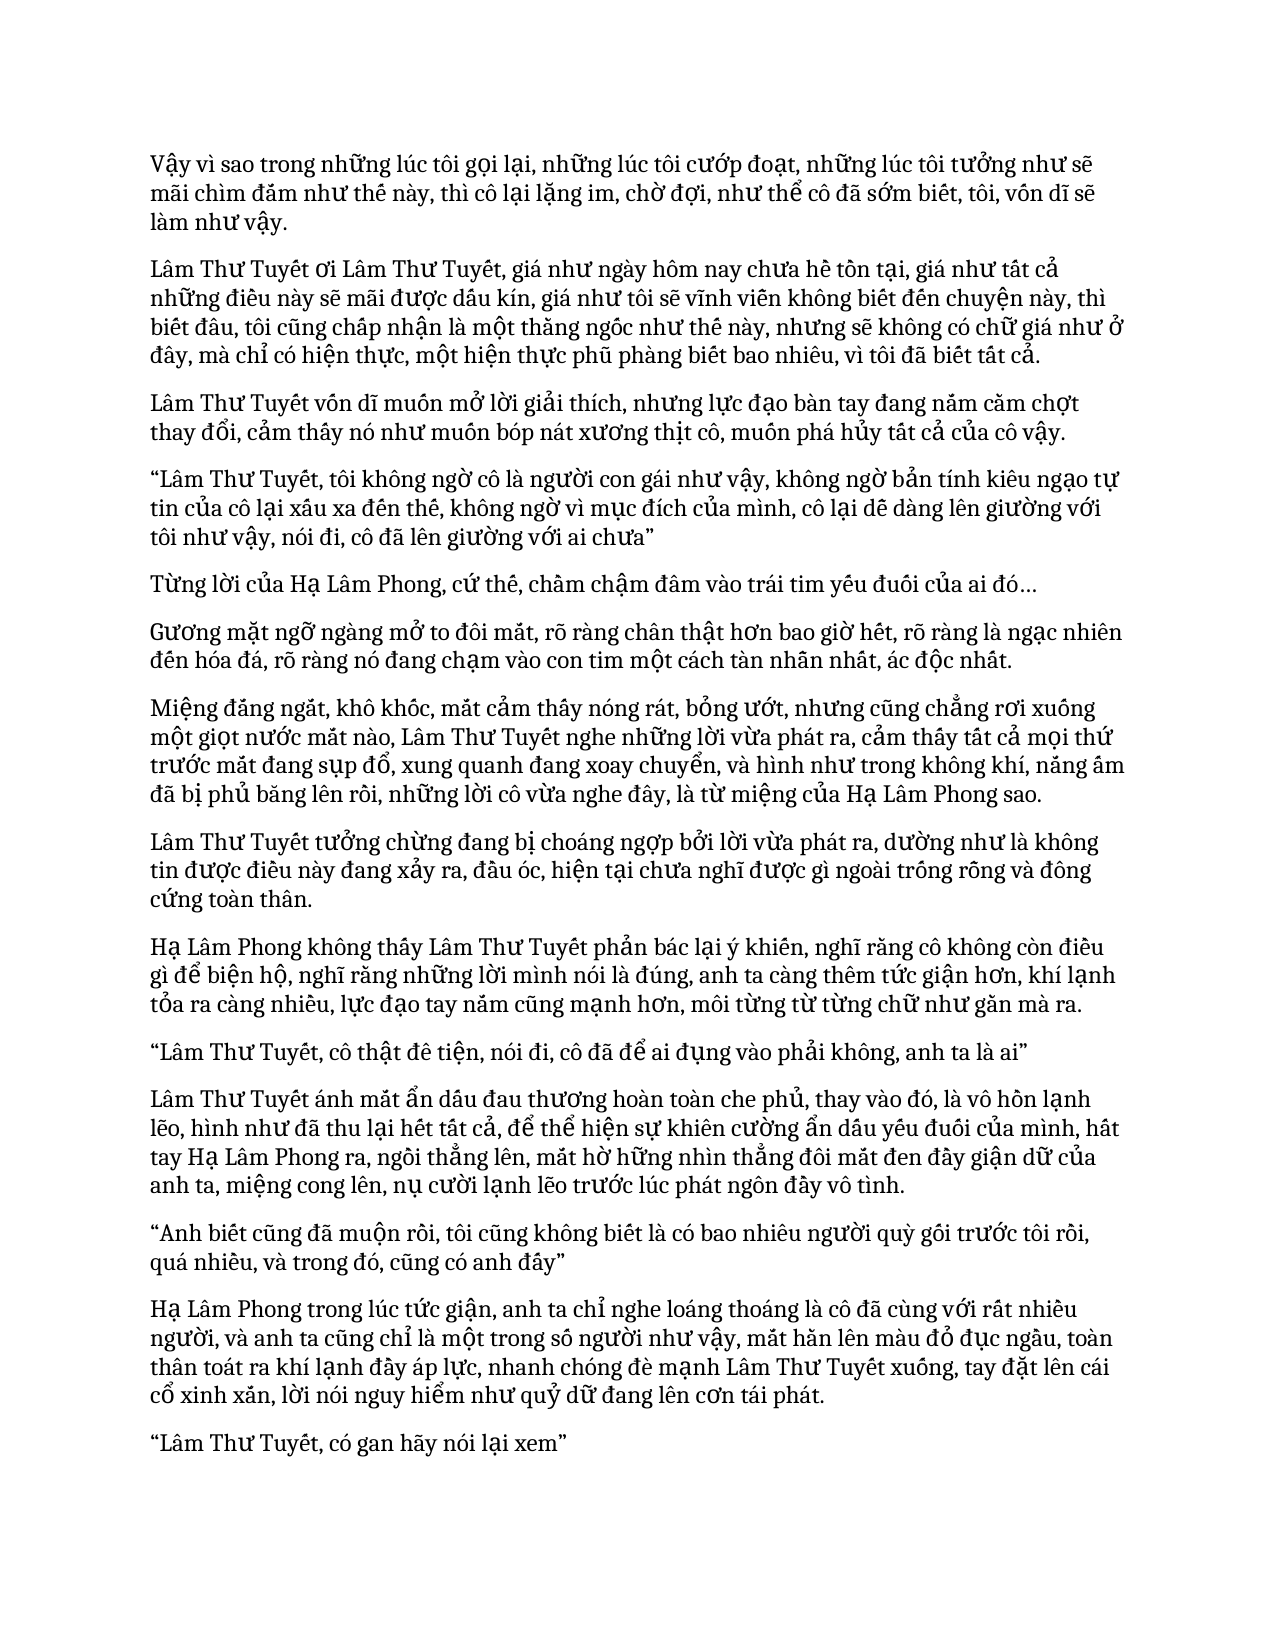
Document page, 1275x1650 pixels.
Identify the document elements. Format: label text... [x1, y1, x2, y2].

text Lâm Thư Tuyết vốn dĩ muốn mở lời giải thích, nhưng lực đạo bàn tay đang nắm cằm chợt thay đổi, cảm thấy nó như muốn bóp nát xương thịt cô, muốn phá hủy tất cả của cô vậy. [150, 389, 1125, 446]
text Miệng đắng ngắt, khô khốc, mắt cảm thấy nóng rát, bỏng ướt, nhưng cũng chẳng rơi xuống một giọt nước mắt nào, Lâm Thư Tuyết nghe những lời vừa phát ra, cảm thấy tất cả mọi thứ trước mắt đang sụp đổ, xung quanh đang xoay chuyển, và hình như trong không khí, nắng ấm đã bị phủ băng lên rồi, những lời cô vừa nghe đây, là từ miệng của Hạ Lâm Phong sao. [150, 694, 1125, 809]
text Lâm Thư Tuyết ơi Lâm Thư Tuyết, giá như ngày hôm nay chưa hề tồn tại, giá như tất cả những điều này sẽ mãi được dấu kín, giá như tôi sẽ vĩnh viễn không biết đến chuyện này, thì biết đâu, tôi cũng chấp nhận là một thằng ngốc như thế này, nhưng sẽ không có chữ giá như ở đây, mà chỉ có hiện thực, một hiện thực phũ phàng biết bao nhiêu, vì tôi đã biết tất cả. [150, 255, 1125, 370]
text Lâm Thư Tuyết tưởng chừng đang bị choáng ngợp bởi lời vừa phát ra, dường như là không tin được điều này đang xảy ra, đầu óc, hiện tại chưa nghĩ được gì ngoài trống rỗng và đông cứng toàn thân. [150, 827, 1125, 914]
text Hạ Lâm Phong trong lúc tức giận, anh ta chỉ nghe loáng thoáng là cô đã cùng với rất nhiều người, và anh ta cũng chỉ là một trong số người như vậy, mắt hằn lên màu đỏ đục ngầu, toàn thân toát ra khí lạnh đầy áp lực, nhanh chóng đè mạnh Lâm Thư Tuyết xuống, tay đặt lên cái cổ xinh xắn, lời nói nguy hiểm như quỷ dữ đang lên cơn tái phát. [150, 1295, 1125, 1410]
text Lâm Thư Tuyết ánh mắt ẩn dấu đau thương hoàn toàn che phủ, thay vào đó, là vô hồn lạnh lẽo, hình như đã thu lại hết tất cả, để thể hiện sự khiên cường ẩn dấu yếu đuối của mình, hất tay Hạ Lâm Phong ra, ngồi thẳng lên, mắt hờ hững nhìn thẳng đôi mắt đen đầy giận dữ của anh ta, miệng cong lên, nụ cười lạnh lẽo trước lúc phát ngôn đầy vô tình. [150, 1085, 1125, 1200]
text Từng lời của Hạ Lâm Phong, cứ thế, chầm chậm đâm vào trái tim yếu đuối của ai đó… [150, 570, 1125, 599]
text “Lâm Thư Tuyết, có gan hãy nói lại xem” [150, 1429, 1125, 1457]
text Gương mặt ngỡ ngàng mở to đôi mắt, rõ ràng chân thật hơn bao giờ hết, rõ ràng là ngạc nhiên đến hóa đá, rõ ràng nó đang chạm vào con tim một cách tàn nhẫn nhất, ác độc nhất. [150, 617, 1125, 675]
text “Lâm Thư Tuyết, cô thật đê tiện, nói đi, cô đã để ai đụng vào phải không, anh ta là ai” [150, 1037, 1125, 1066]
text “Anh biết cũng đã muộn rồi, tôi cũng không biết là có bao nhiêu người quỳ gối trước tôi rồi, quá nhiều, và trong đó, cũng có anh đấy” [150, 1219, 1125, 1276]
text Vậy vì sao trong những lúc tôi gọi lại, những lúc tôi cướp đoạt, những lúc tôi tưởng như sẽ mãi chìm đắm như thế này, thì cô lại lặng im, chờ đợi, như thể cô đã sớm biết, tôi, vốn dĩ sẽ làm như vậy. [150, 150, 1125, 236]
text “Lâm Thư Tuyết, tôi không ngờ cô là người con gái như vậy, không ngờ bản tính kiêu ngạo tự tin của cô lại xấu xa đến thế, không ngờ vì mục đích của mình, cô lại dễ dàng lên giường với tôi như vậy, nói đi, cô đã lên giường với ai chưa” [150, 465, 1125, 551]
text Hạ Lâm Phong không thấy Lâm Thư Tuyết phản bác lại ý khiến, nghĩ rằng cô không còn điều gì để biện hộ, nghĩ rằng những lời mình nói là đúng, anh ta càng thêm tức giận hơn, khí lạnh tỏa ra càng nhiều, lực đạo tay nắm cũng mạnh hơn, môi từng từ từng chữ như gằn mà ra. [150, 932, 1125, 1019]
